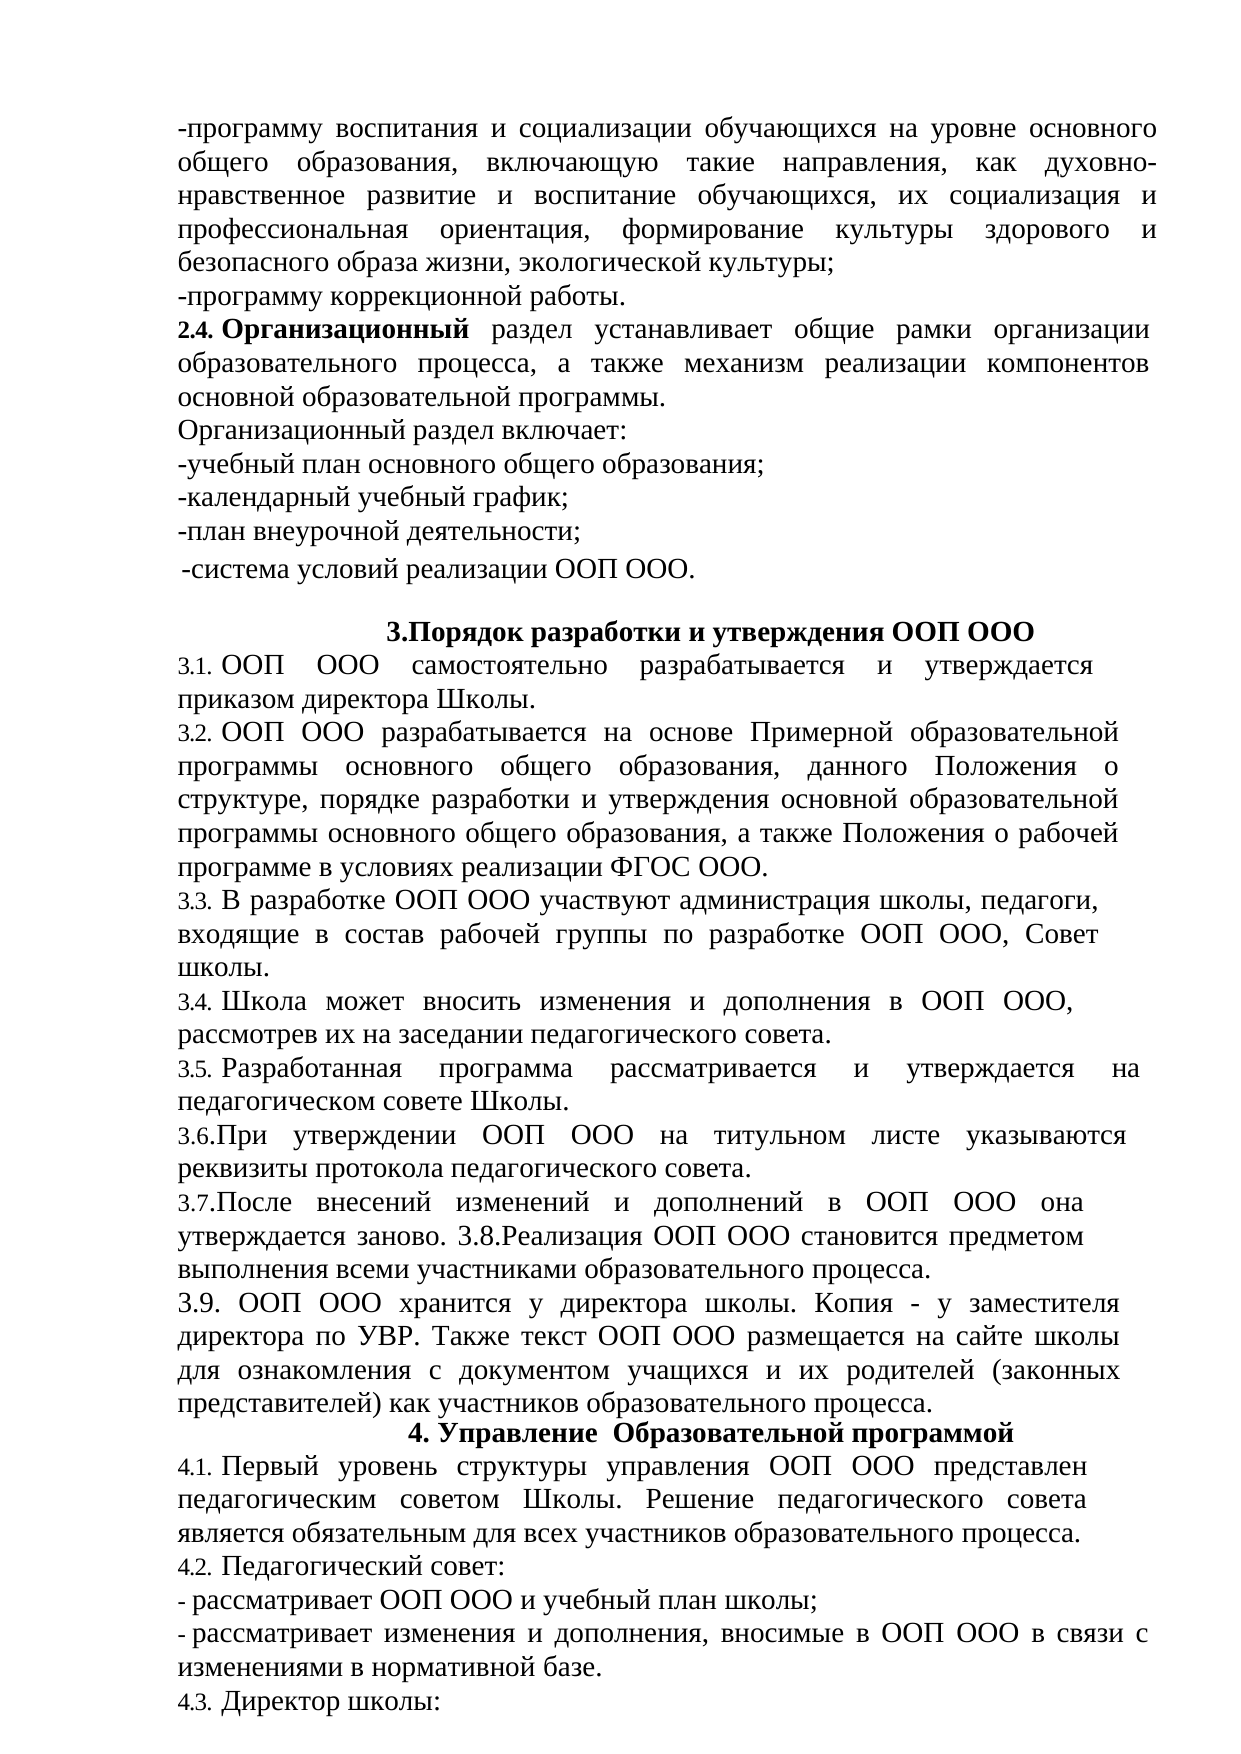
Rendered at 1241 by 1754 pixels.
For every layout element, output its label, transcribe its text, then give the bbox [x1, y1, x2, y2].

subtitle 4. Управление Образовательной программой [408, 1419, 1121, 1448]
text -план внеурочной деятельности; [177, 513, 1087, 546]
text 3.9. ООП ООО хранится у директора школы. Копия - у заместителя директора по УВР. Также текст ООП ООО размещается на сайте школы для ознакомления с документом учащихся и их родителей (законных представителей) как участников образовательного процесса. [177, 1285, 1121, 1419]
subtitle 3.Порядок разработки и утверждения ООП ООО [386, 619, 1121, 647]
list Организационный раздел устанавливает общие рамки организации образовательного процесса, а также механизм реализации компонентов основной образовательной программы. [177, 312, 1150, 412]
text -система условий реализации ООП ООО. [167, 551, 1121, 585]
text -программу воспитания и социализации обучающихся на уровне основного общего образования, включающую такие направления, как духовно-нравственное развитие и воспитание обучающихся, их социализация и профессиональная ориентация, формирование культуры здорового и безопасного образа жизни, экологической культуры; [177, 110, 1158, 278]
list Директор школы: [177, 1683, 1161, 1716]
list .При утверждении ООП ООО на титульном листе указываются реквизиты протокола педагогического совета. [177, 1117, 1128, 1184]
text Организационный раздел включает: [177, 412, 1087, 446]
text -календарный учебный график; [177, 479, 1087, 513]
list ООП ООО разрабатывается на основе Примерной образовательной программы основного общего образования, данного Положения о структуре, порядке разработки и утверждения основной образовательной программы основного общего образования, а также Положения о рабочей программе в условиях реализации ФГОС ООО. [177, 714, 1119, 882]
list Школа может вносить изменения и дополнения в ООП ООО, рассмотрев их на заседании педагогического совета. [177, 983, 1074, 1050]
list В разработке ООП ООО участвуют администрация школы, педагоги, входящие в состав рабочей группы по разработке ООП ООО, Совет школы. [177, 882, 1100, 983]
list ООП ООО самостоятельно разрабатывается и утверждается приказом директора Школы. [177, 647, 1094, 714]
text -учебный план основного общего образования; [177, 446, 1087, 479]
list рассматривает ООП ООО и учебный план школы; [177, 1582, 1161, 1616]
list рассматривает изменения и дополнения, вносимые в ООП ООО в связи с изменениями в нормативной базе. [177, 1616, 1149, 1683]
list .После внесений изменений и дополнений в ООП ООО она утверждается заново. 3.8.Реализация ООП ООО становится предметом выполнения всеми участниками образовательного процесса. [177, 1184, 1085, 1285]
list Разработанная программа рассматривается и утверждается на педагогическом совете Школы. [177, 1050, 1141, 1117]
list Первый уровень структуры управления ООП ООО представлен педагогическим советом Школы. Решение педагогического совета является обязательным для всех участников образовательного процесса. [177, 1448, 1088, 1548]
text -программу коррекционной работы. [177, 278, 1087, 312]
list Педагогический совет: [177, 1548, 1161, 1582]
